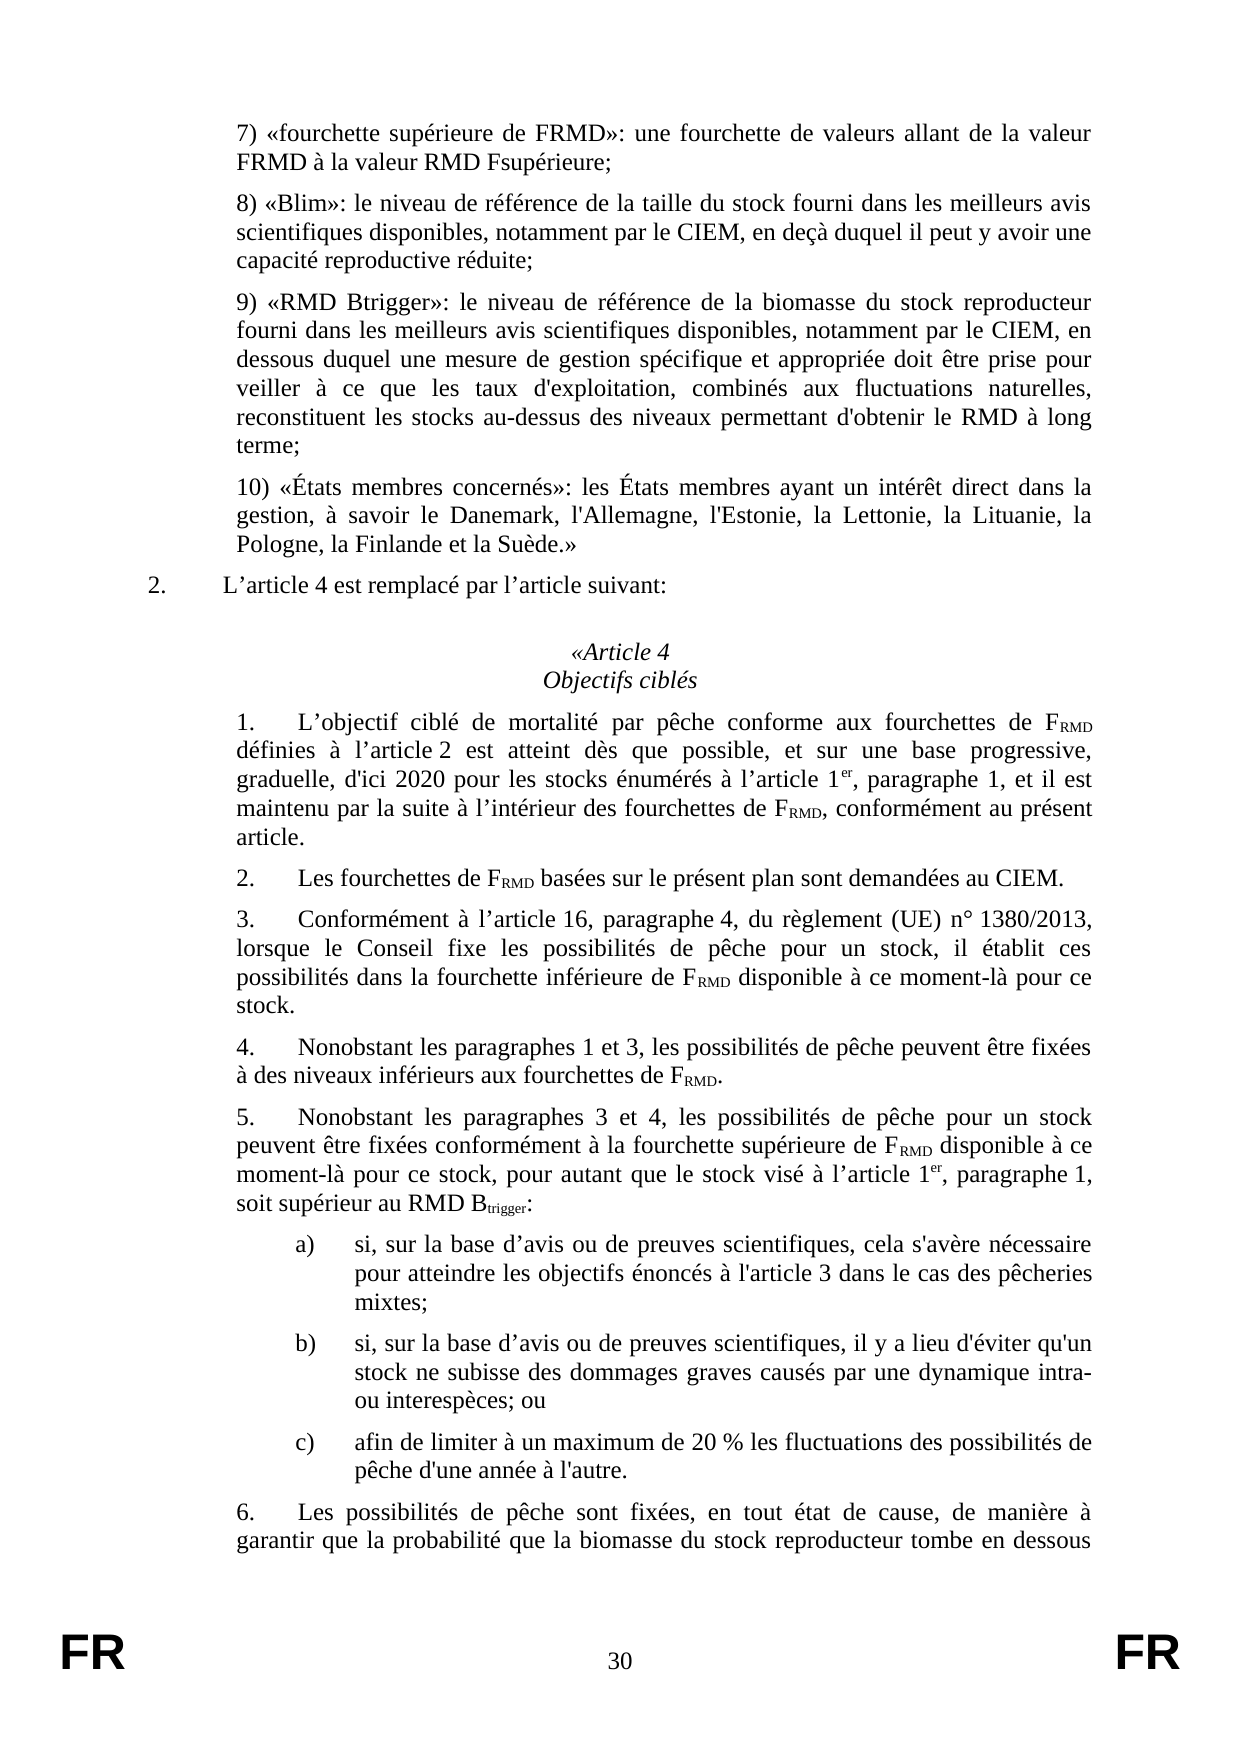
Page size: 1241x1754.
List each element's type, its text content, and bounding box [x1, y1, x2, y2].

text c) afin de limiter à un maximum de 20 % les fluctuations des possibilités de pêche d'une année à l'autre. [295, 1427, 1093, 1484]
text 10) «États membres concernés»: les États membres ayant un intérêt direct dans la gestion, à savoir le Danemark, l'Allemagne, l'Estonie, la Lettonie, la Lituanie, la Pologne, la Finlande et la Suède.» [236, 472, 1093, 558]
text 3. Conformément à l’article 16, paragraphe 4, du règlement (UE) n° 1380/2013, lorsque le Conseil fixe les possibilités de pêche pour un stock, il établit ces possibilités dans la fourchette inférieure de FRMD disponible à ce moment-là pour ce stock. [236, 904, 1093, 1019]
text «Article 4 Objectifs ciblés [148, 637, 1093, 694]
text 7) «fourchette supérieure de FRMD»: une fourchette de valeurs allant de la valeur FRMD à la valeur RMD Fsupérieure; [236, 118, 1093, 176]
text a) si, sur la base d’avis ou de preuves scientifiques, cela s'avère nécessaire pour atteindre les objectifs énoncés à l'article 3 dans le cas des pêcheries mixtes; [295, 1229, 1093, 1316]
text 2. L’article 4 est remplacé par l’article suivant: [148, 571, 1093, 599]
text 1. L’objectif ciblé de mortalité par pêche conforme aux fourchettes de FRMD définies à l’article 2 est atteint dès que possible, et sur une base progressive, graduelle, d'ici 2020 pour les stocks énumérés à l’article 1er, paragraphe 1, et il est maintenu par la suite à l’intérieur des fourchettes de FRMD, conformément au présent article. [236, 707, 1093, 851]
text 4. Nonobstant les paragraphes 1 et 3, les possibilités de pêche peuvent être fixées à des niveaux inférieurs aux fourchettes de FRMD. [236, 1032, 1093, 1089]
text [236, 1497, 1093, 1554]
text 8) «Blim»: le niveau de référence de la taille du stock fourni dans les meilleurs avis scientifiques disponibles, notamment par le CIEM, en deçà duquel il peut y avoir une capacité reproductive réduite; [236, 188, 1093, 274]
text 2. Les fourchettes de FRMD basées sur le présent plan sont demandées au CIEM. [236, 863, 1093, 892]
text b) si, sur la base d’avis ou de preuves scientifiques, il y a lieu d'éviter qu'un stock ne subisse des dommages graves causés par une dynamique intra- ou interespèces; ou [295, 1328, 1093, 1414]
text 9) «RMD Btrigger»: le niveau de référence de la biomasse du stock reproducteur fourni dans les meilleurs avis scientifiques disponibles, notamment par le CIEM, en dessous duquel une mesure de gestion spécifique et appropriée doit être prise pour veiller à ce que les taux d'exploitation, combinés aux fluctuations naturelles, reconstituent les stocks au-dessus des niveaux permettant d'obtenir le RMD à long terme; [236, 287, 1093, 459]
text 5. Nonobstant les paragraphes 3 et 4, les possibilités de pêche pour un stock peuvent être fixées conformément à la fourchette supérieure de FRMD disponible à ce moment-là pour ce stock, pour autant que le stock visé à l’article 1er, paragraphe 1, soit supérieur au RMD Btrigger: [236, 1102, 1093, 1217]
